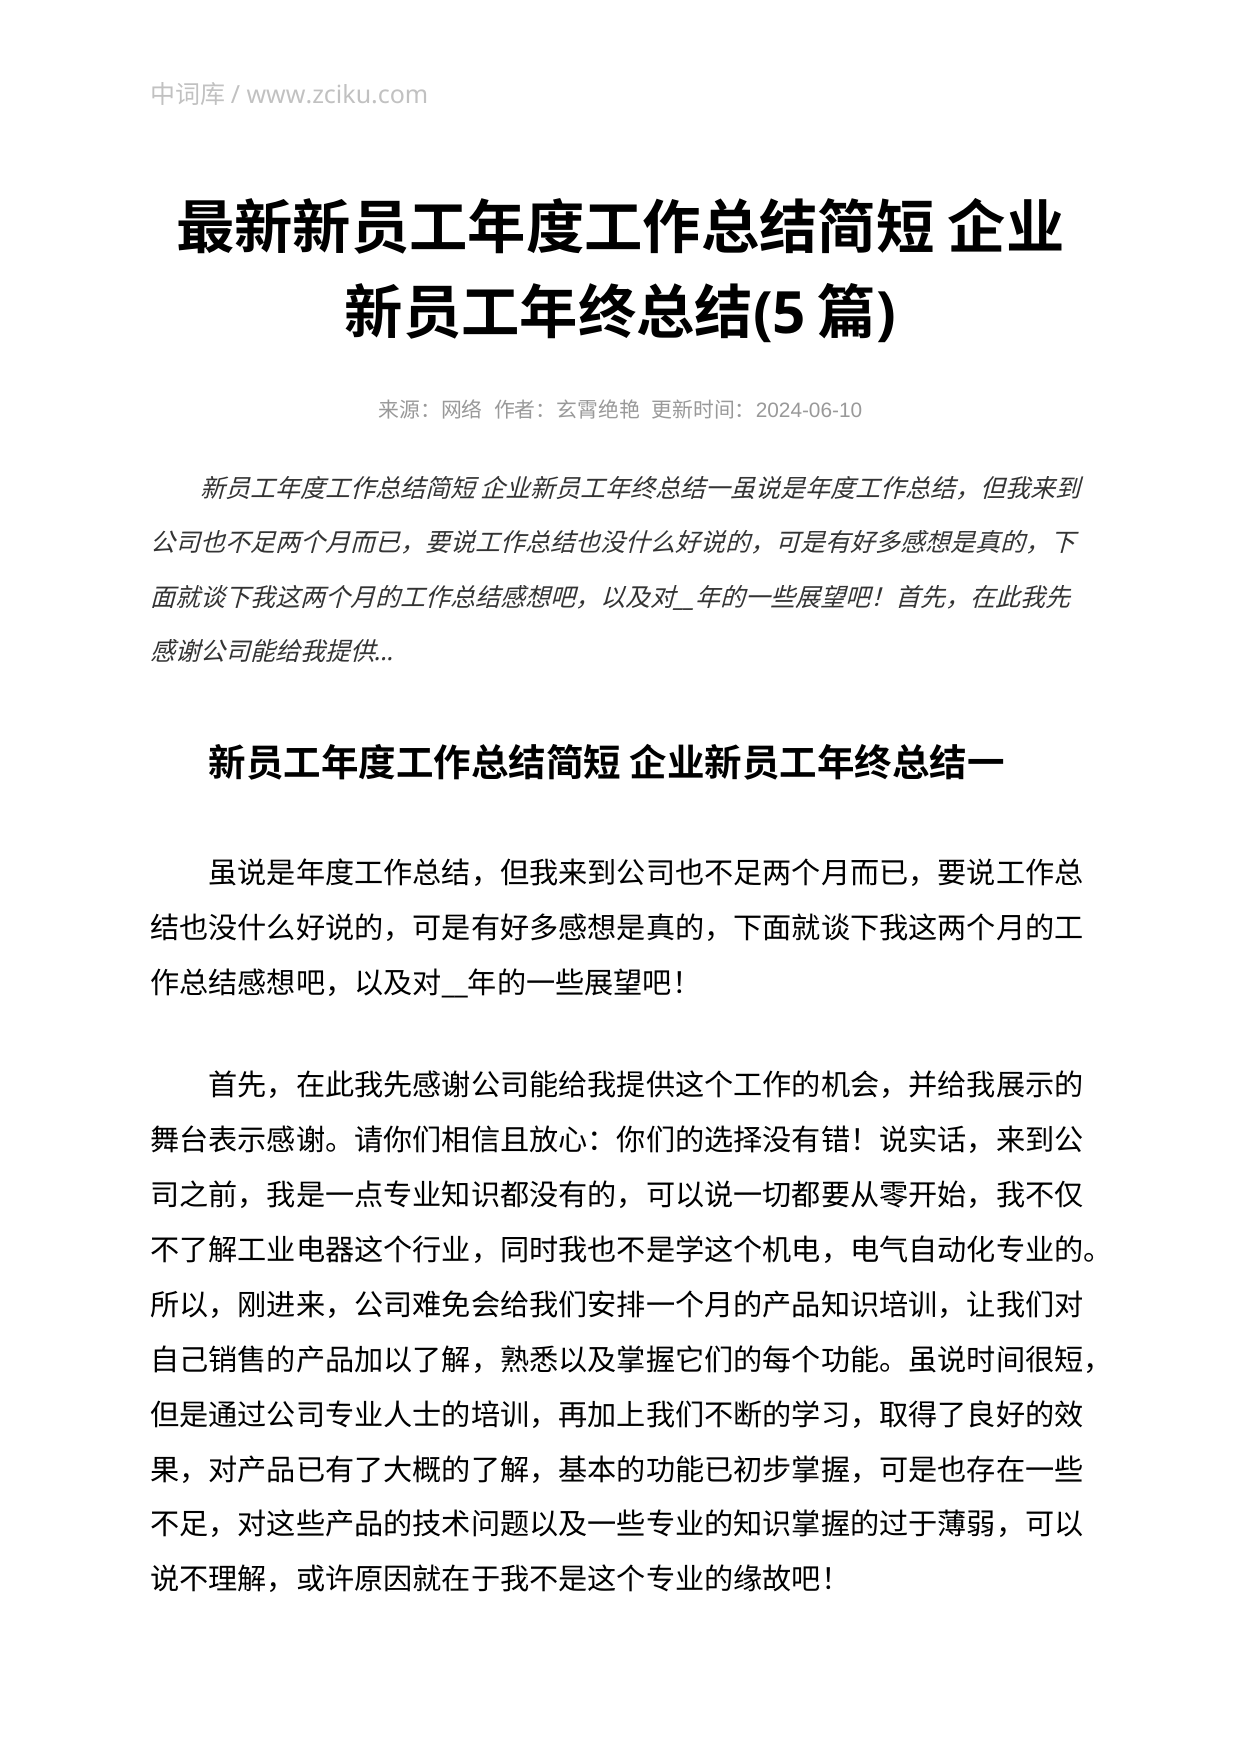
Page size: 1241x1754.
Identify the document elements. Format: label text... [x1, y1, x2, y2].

text 新员工年度工作总结简短 企业新员工年终总结一 [150, 733, 1090, 787]
text 首先，在此我先感谢公司能给我提供这个工作的机会，并给我展示的舞台表示感谢。请你们相信且放心：你们的选择没有错！说实话，来到公司之前，我是一点专业知识都没有的，可以说一切都要从零开始，我不仅不了解工业电器这个行业，同时我也不是学这个机电，电气自动化专业的。所以，刚进来，公司难免会给我们安排一个月的产品知识培训，让我们对自己销售的产品加以了解，熟悉以及掌握它们的每个功能。虽说时间很短，但是通过公司专业人士的培训，再加上我们不断的学习，取得了良好的效果，对产品已有了大概的了解，基本的功能已初步掌握，可是也存在一些不足，对这些产品的技术问题以及一些专业的知识掌握的过于薄弱，可以说不理解，或许原因就在于我不是这个专业的缘故吧！ [150, 1062, 1090, 1598]
text 新员工年度工作总结简短 企业新员工年终总结一虽说是年度工作总结，但我来到公司也不足两个月而已，要说工作总结也没什么好说的，可是有好多感想是真的，下面就谈下我这两个月的工作总结感想吧，以及对__年的一些展望吧！首先，在此我先感谢公司能给我提供... [150, 468, 1090, 668]
text 虽说是年度工作总结，但我来到公司也不足两个月而已，要说工作总结也没什么好说的，可是有好多感想是真的，下面就谈下我这两个月的工作总结感想吧，以及对__年的一些展望吧！ [150, 850, 1090, 1002]
text 来源：网络 作者：玄霄绝艳 更新时间：2024-06-10 [150, 397, 1090, 421]
subtitle 最新新员工年度工作总结简短 企业新员工年终总结(5篇) [150, 181, 1090, 351]
